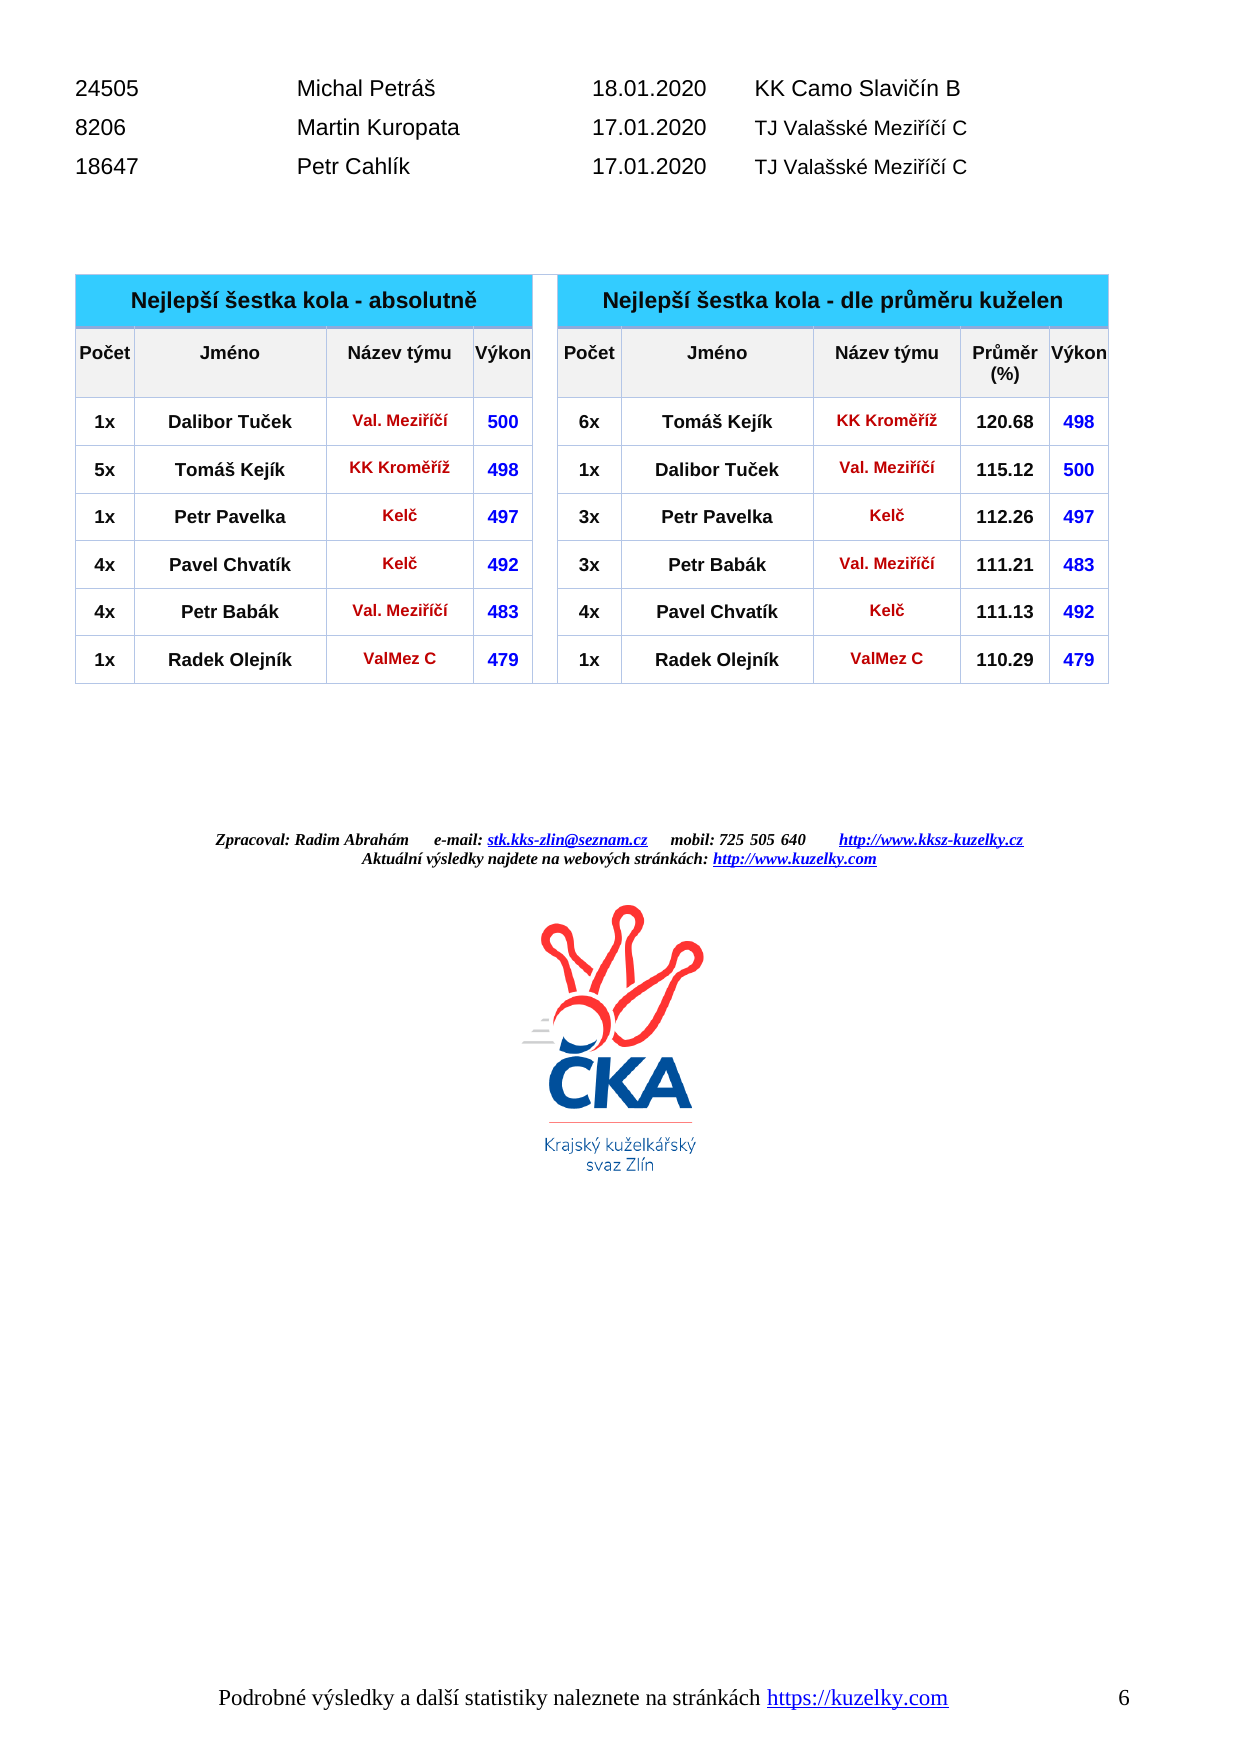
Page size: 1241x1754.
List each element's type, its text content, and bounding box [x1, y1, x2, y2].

table_cell Počet [558, 329, 621, 397]
table_cell ValMez C [814, 636, 960, 683]
table_cell 1x [558, 636, 621, 683]
table_cell 111.13 [961, 589, 1049, 635]
table_cell 500 [474, 398, 532, 445]
table_cell 4x [558, 589, 621, 635]
table_cell 112.26 [961, 494, 1049, 540]
table_header Nejlepší šestka kola - absolutně [76, 275, 532, 326]
table_cell 3x [558, 494, 621, 540]
table_cell Pavel Chvatík [622, 589, 813, 635]
table_cell 3x [558, 541, 621, 588]
text Zpracoval: Radim Abrahám e-mail: stk.kks-zlin@seznam.cz mobil: 725 505 640 http://www.kksz-kuzelky.cz [75, 830, 1165, 849]
table_cell 115.12 [961, 446, 1049, 492]
table_cell Val. Meziříčí [327, 398, 473, 445]
table_cell Kelč [327, 541, 473, 588]
table_cell Petr Babák [622, 541, 813, 588]
table_cell 6x [558, 398, 621, 445]
table_cell Petr Babák [135, 589, 326, 635]
text 24505 Michal Petráš 18.01.2020 KK Camo Slavičín B [75, 75, 1165, 101]
table_cell Petr Pavelka [135, 494, 326, 540]
table_cell Průměr (%) [961, 329, 1049, 397]
table_cell Kelč [327, 494, 473, 540]
table_cell Dalibor Tuček [135, 398, 326, 445]
table_cell 497 [474, 494, 532, 540]
table_cell 479 [474, 636, 532, 683]
table_cell Počet [76, 329, 134, 397]
table_cell 1x [76, 398, 134, 445]
table_cell 4x [76, 589, 134, 635]
table_header Nejlepší šestka kola - dle průměru kuželen [558, 275, 1108, 326]
table_cell Pavel Chvatík [135, 541, 326, 588]
table_cell 4x [76, 541, 134, 588]
table_cell Jméno [135, 329, 326, 397]
table_cell Val. Meziříčí [814, 446, 960, 492]
text 8206 Martin Kuropata 17.01.2020 TJ Valašské Meziříčí C [75, 114, 1165, 140]
table_cell 483 [474, 589, 532, 635]
table_cell 498 [474, 446, 532, 492]
table_cell 492 [1050, 589, 1108, 635]
text Aktuální výsledky najdete na webových stránkách: http://www.kuzelky.com [75, 849, 1165, 868]
table_cell 120.68 [961, 398, 1049, 445]
picture [504, 880, 737, 1198]
table_cell 1x [76, 494, 134, 540]
table_cell Název týmu [814, 329, 960, 397]
table_cell 111.21 [961, 541, 1049, 588]
table_cell 497 [1050, 494, 1108, 540]
table_cell KK Kroměříž [814, 398, 960, 445]
table_cell Tomáš Kejík [135, 446, 326, 492]
table_cell 498 [1050, 398, 1108, 445]
table_cell Dalibor Tuček [622, 446, 813, 492]
table_cell Radek Olejník [622, 636, 813, 683]
table_cell 1x [76, 636, 134, 683]
table_cell Radek Olejník [135, 636, 326, 683]
table_cell Výkon [474, 329, 532, 397]
table_cell 1x [558, 446, 621, 492]
table_cell 110.29 [961, 636, 1049, 683]
table_cell Výkon [1050, 329, 1108, 397]
table_cell 479 [1050, 636, 1108, 683]
table_cell 492 [474, 541, 532, 588]
table_cell Val. Meziříčí [327, 589, 473, 635]
table_cell Val. Meziříčí [814, 541, 960, 588]
table_cell 483 [1050, 541, 1108, 588]
table_header [533, 275, 557, 683]
table_cell Petr Pavelka [622, 494, 813, 540]
table_cell Kelč [814, 494, 960, 540]
table_cell Název týmu [327, 329, 473, 397]
table_cell 500 [1050, 446, 1108, 492]
table_cell Kelč [814, 589, 960, 635]
table_cell Tomáš Kejík [622, 398, 813, 445]
table_cell ValMez C [327, 636, 473, 683]
text 18647 Petr Cahlík 17.01.2020 TJ Valašské Meziříčí C [75, 153, 1165, 179]
table_cell Jméno [622, 329, 813, 397]
table_cell 5x [76, 446, 134, 492]
table_cell KK Kroměříž [327, 446, 473, 492]
